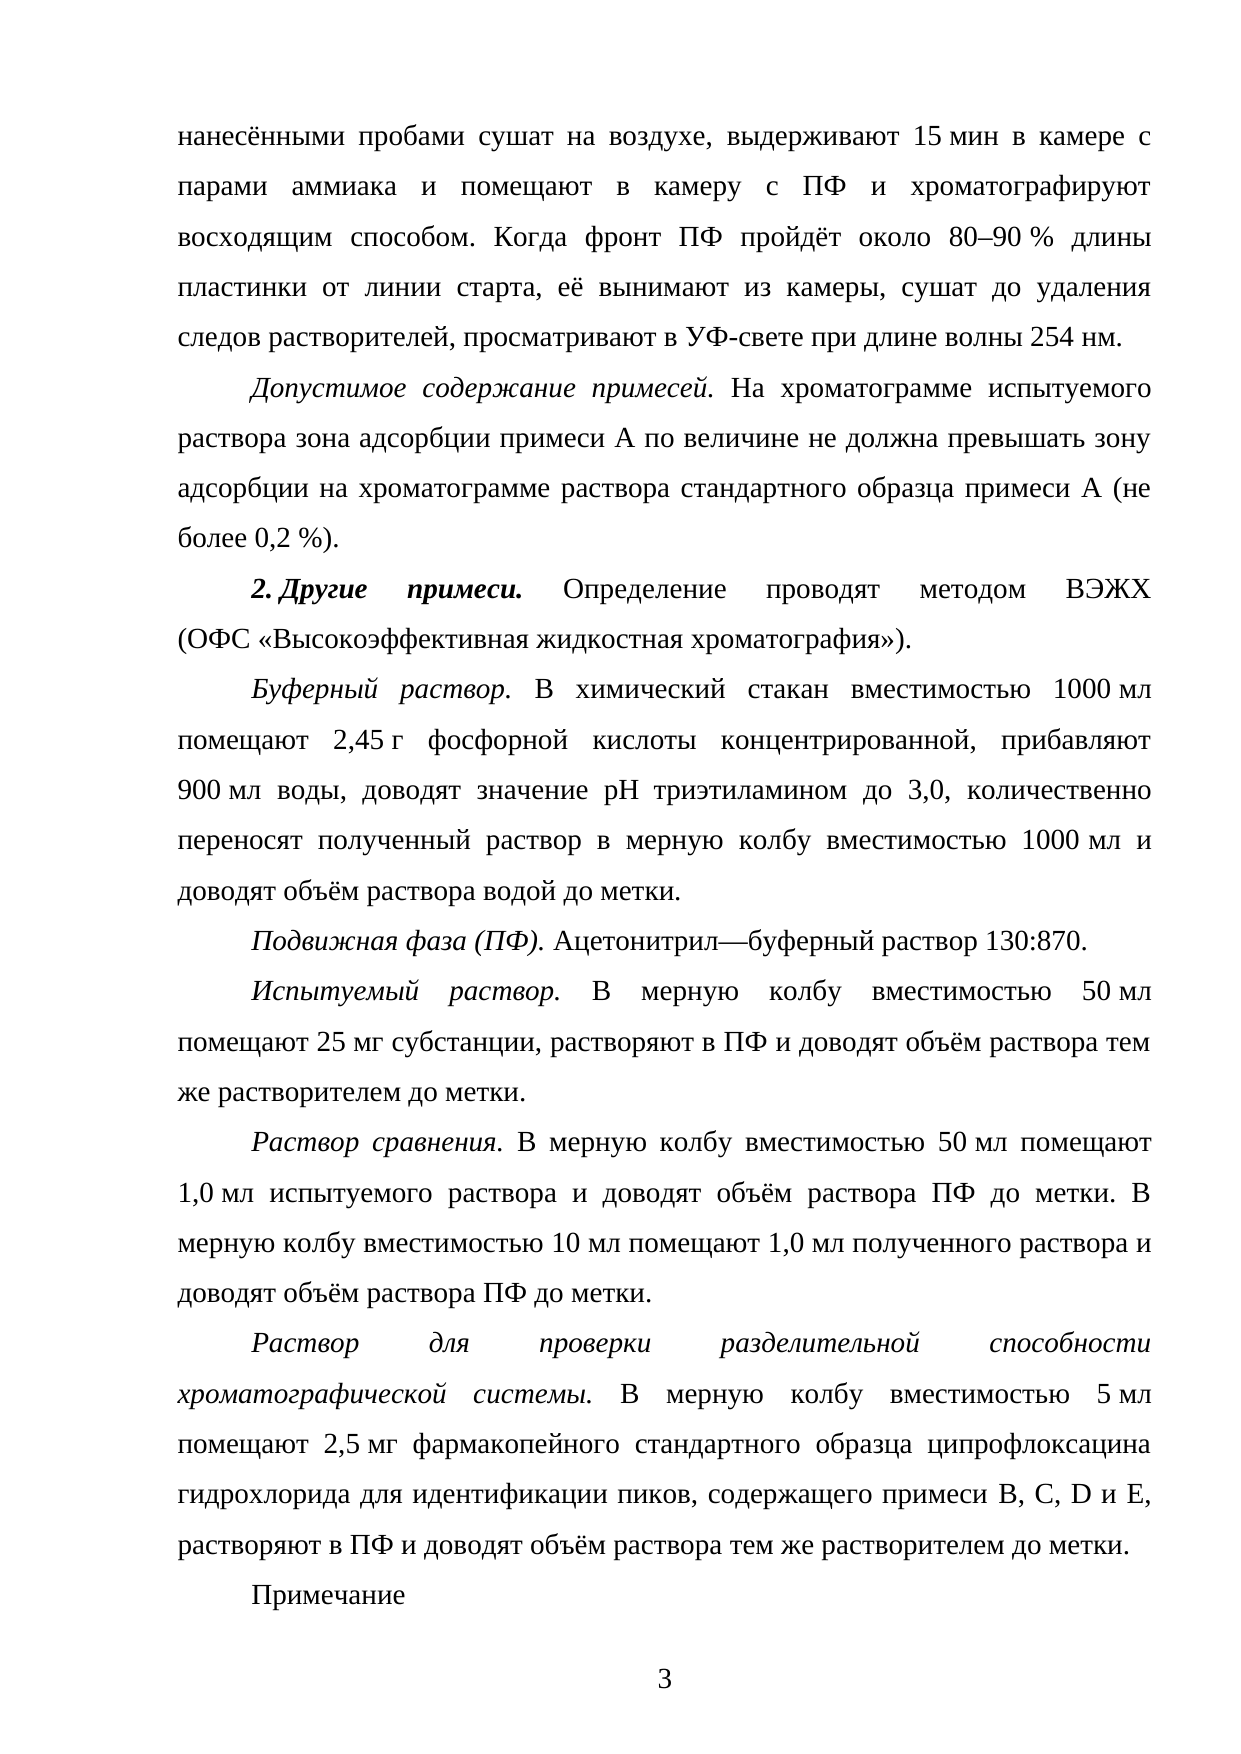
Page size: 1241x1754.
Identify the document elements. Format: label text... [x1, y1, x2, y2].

text Примечание [177, 1577, 1152, 1611]
text Подвижная фаза (ПФ). Ацетонитрил—буферный раствор 130:870. [177, 923, 1152, 957]
text Раствор для проверки разделительной способности хроматографической системы. В мерную колбу вместимостью 5 мл помещают 2,5 мг фармакопейного стандартного образца ципрофлоксацина гидрохлорида для идентификации пиков, содержащего примеси B, C, D и E, растворяют в ПФ и доводят объём раствора тем же растворителем до метки. [177, 1326, 1152, 1560]
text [177, 118, 1152, 353]
text 2. Другие примеси. Определение проводят методом ВЭЖХ (ОФС «Высокоэффективная жидкостная хроматография»). [177, 571, 1152, 655]
text Допустимое содержание примесей. На хроматограмме испытуемого раствора зона адсорбции примеси А по величине не должна превышать зону адсорбции на хроматограмме раствора стандартного образца примеси А (не более 0,2 %). [177, 370, 1152, 554]
text Раствор сравнения. В мерную колбу вместимостью 50 мл помещают 1,0 мл испытуемого раствора и доводят объём раствора ПФ до метки. В мерную колбу вместимостью 10 мл помещают 1,0 мл полученного раствора и доводят объём раствора ПФ до метки. [177, 1124, 1152, 1309]
text Испытуемый раствор. В мерную колбу вместимостью 50 мл помещают 25 мг субстанции, растворяют в ПФ и доводят объём раствора тем же растворителем до метки. [177, 973, 1152, 1108]
text Буферный раствор. В химический стакан вместимостью 1000 мл помещают 2,45 г фосфорной кислоты концентрированной, прибавляют 900 мл воды, доводят значение рН триэтиламином до 3,0, количественно переносят полученный раствор в мерную колбу вместимостью 1000 мл и доводят объём раствора водой до метки. [177, 672, 1152, 906]
